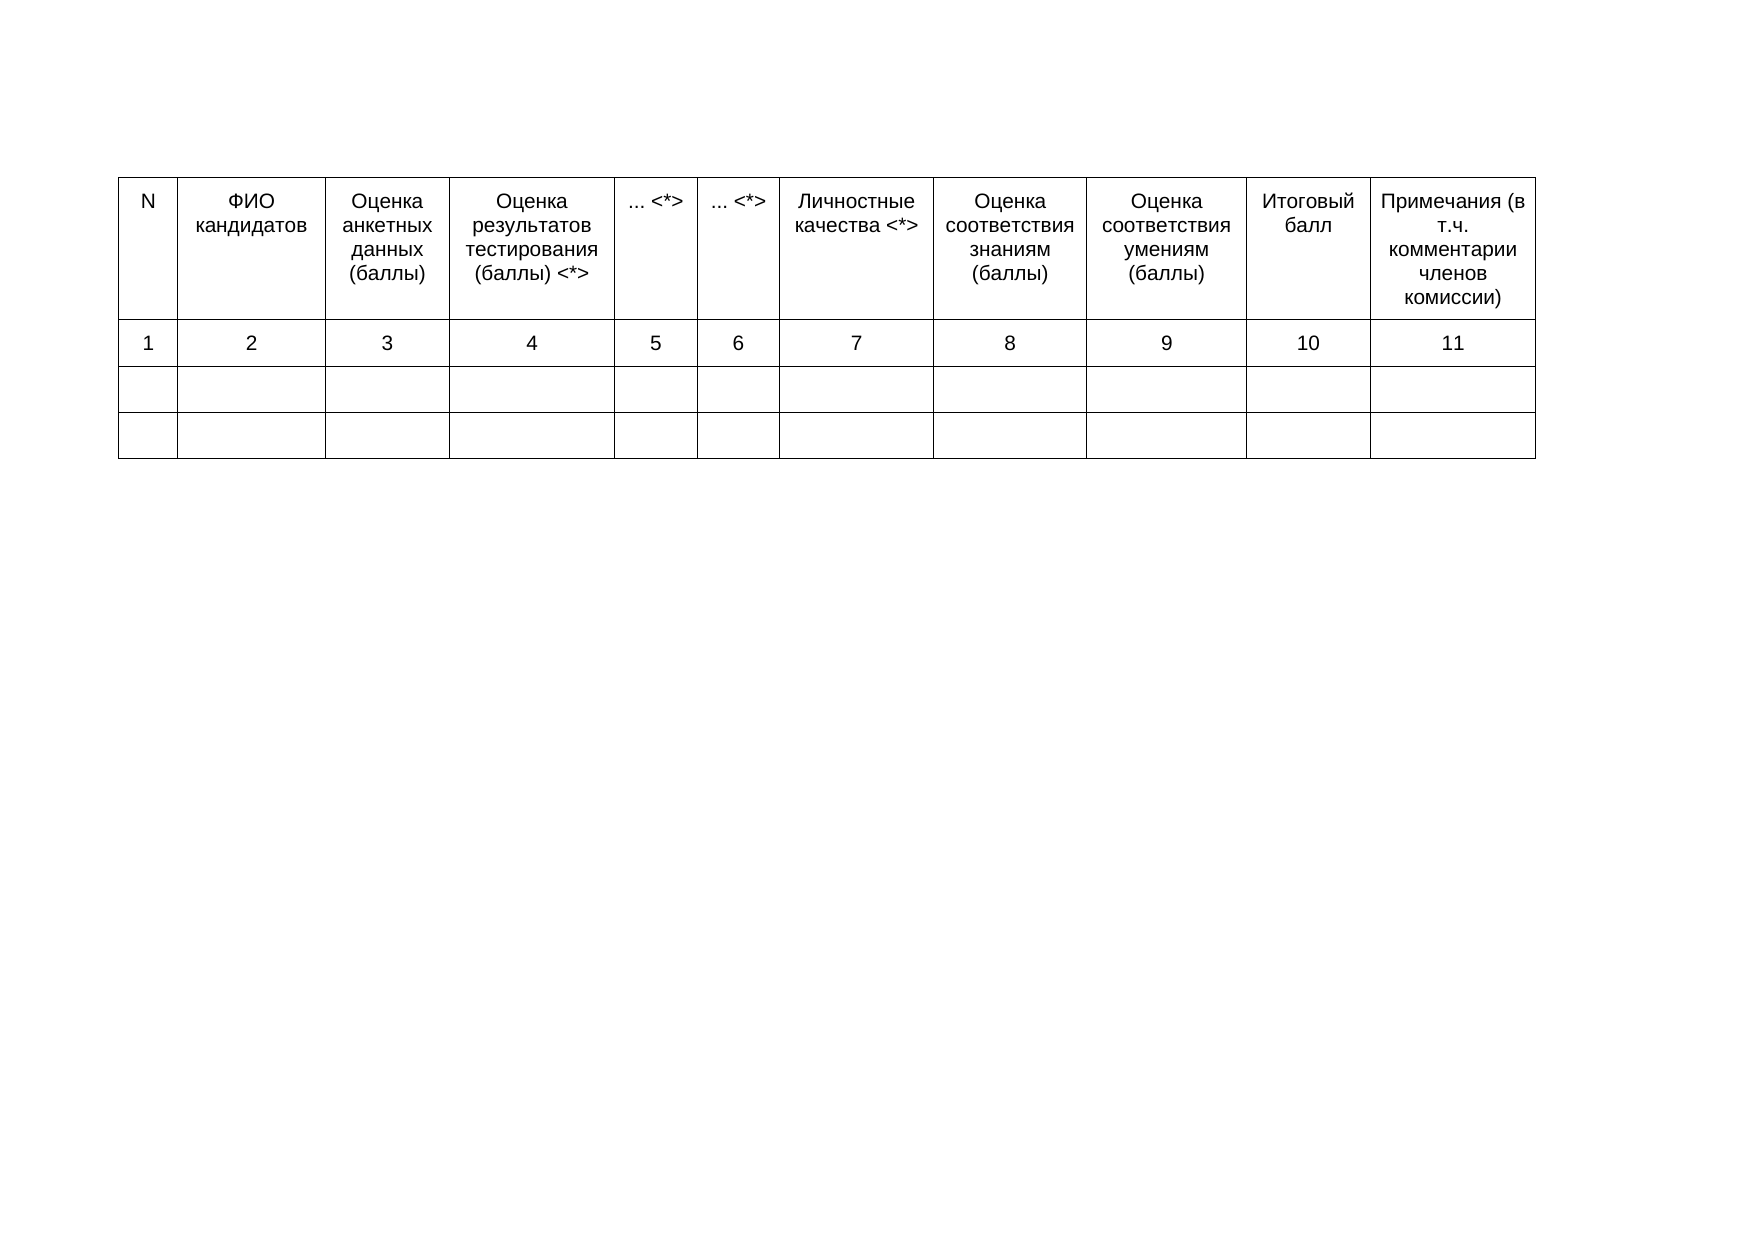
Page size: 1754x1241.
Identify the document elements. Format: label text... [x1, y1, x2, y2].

table_cell [1247, 367, 1370, 412]
table_header ФИО кандидатов [178, 178, 325, 319]
table_header Оценка соответствия знаниям (баллы) [934, 178, 1086, 319]
table_cell 11 [1371, 320, 1535, 366]
table_cell [119, 367, 177, 412]
table_header Оценка анкетных данных (баллы) [326, 178, 449, 319]
table_cell [615, 367, 697, 412]
table_header Оценка результатов тестирования (баллы) <*> [450, 178, 614, 319]
table_header Личностные качества <*> [780, 178, 933, 319]
table_cell [1087, 413, 1246, 458]
table_cell [326, 413, 449, 458]
table_cell 6 [698, 320, 779, 366]
table_cell 5 [615, 320, 697, 366]
table_header N [119, 178, 177, 319]
table_header Итоговый балл [1247, 178, 1370, 319]
table_cell [178, 413, 325, 458]
table_cell 2 [178, 320, 325, 366]
table_cell [119, 413, 177, 458]
table_cell [450, 413, 614, 458]
table_cell [1087, 367, 1246, 412]
table_cell [615, 413, 697, 458]
table_cell 10 [1247, 320, 1370, 366]
table_cell 7 [780, 320, 933, 366]
table_header Оценка соответствия умениям (баллы) [1087, 178, 1246, 319]
table_cell [934, 413, 1086, 458]
table_cell [450, 367, 614, 412]
table_cell [780, 413, 933, 458]
table_cell [326, 367, 449, 412]
table_cell 4 [450, 320, 614, 366]
table_cell [1371, 367, 1535, 412]
table_header ... <*> [698, 178, 779, 319]
table_cell 8 [934, 320, 1086, 366]
table_cell [934, 367, 1086, 412]
table_cell [178, 367, 325, 412]
table_cell 9 [1087, 320, 1246, 366]
table_header ... <*> [615, 178, 697, 319]
table_cell [1247, 413, 1370, 458]
table_cell [780, 367, 933, 412]
table_cell 3 [326, 320, 449, 366]
table_cell [1371, 413, 1535, 458]
table_cell [698, 367, 779, 412]
table_header Примечания (в т.ч. комментарии членов комиссии) [1371, 178, 1535, 319]
table_cell 1 [119, 320, 177, 366]
table_cell [698, 413, 779, 458]
